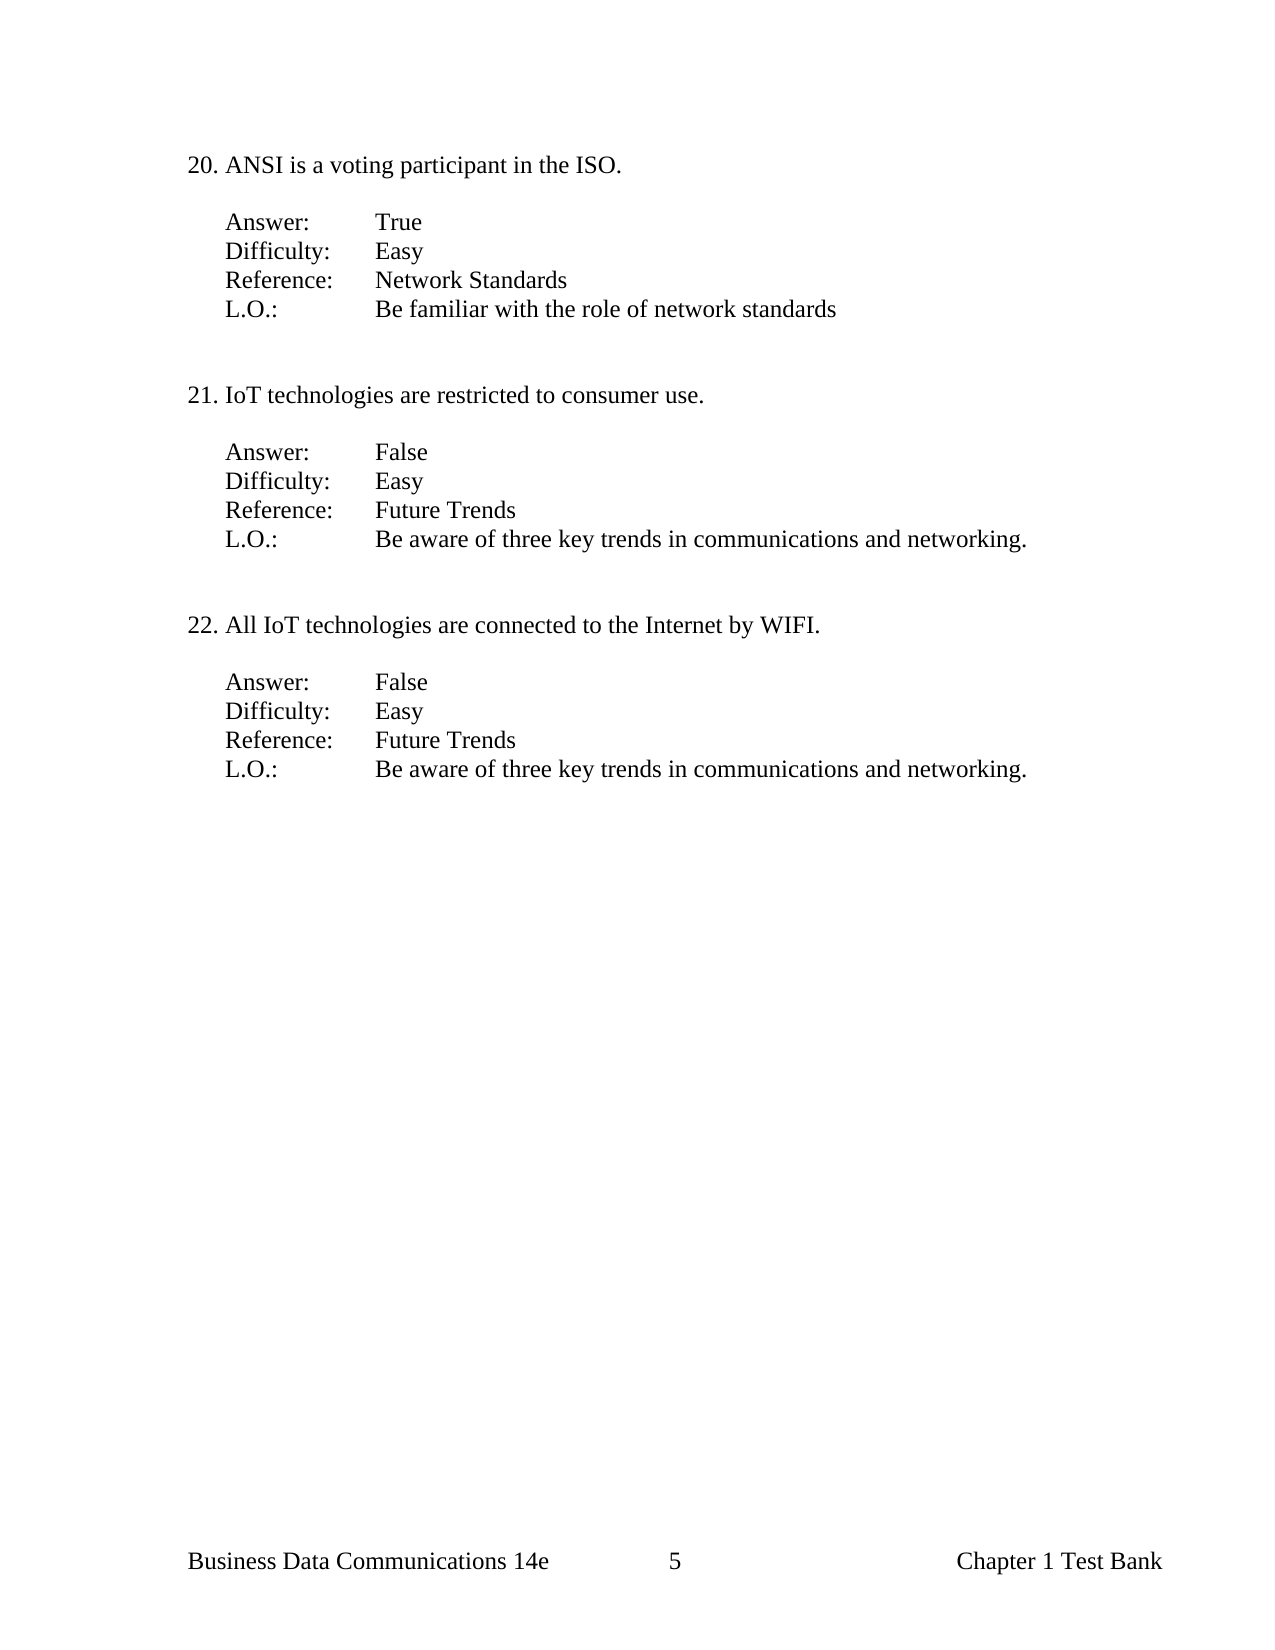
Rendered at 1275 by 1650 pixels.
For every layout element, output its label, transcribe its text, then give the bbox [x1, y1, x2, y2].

text Reference: Future Trends [225, 495, 1162, 524]
text L.O.: Be aware of three key trends in communications and networking. [225, 524, 1162, 552]
text Reference: Network Standards [225, 265, 1162, 294]
list ANSI is a voting participant in the ISO. [187, 150, 1162, 179]
text Difficulty: Easy [225, 696, 1162, 725]
list IoT technologies are restricted to consumer use. [187, 380, 1162, 409]
text Answer: False [225, 437, 1162, 466]
text Answer: False [225, 667, 1162, 696]
text Difficulty: Easy [225, 466, 1162, 495]
text L.O.: Be aware of three key trends in communications and networking. [225, 754, 1162, 782]
text Reference: Future Trends [225, 725, 1162, 754]
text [225, 294, 1162, 322]
list All IoT technologies are connected to the Internet by WIFI. [187, 610, 1162, 639]
text Answer: True [225, 207, 1162, 236]
text Difficulty: Easy [225, 236, 1162, 265]
